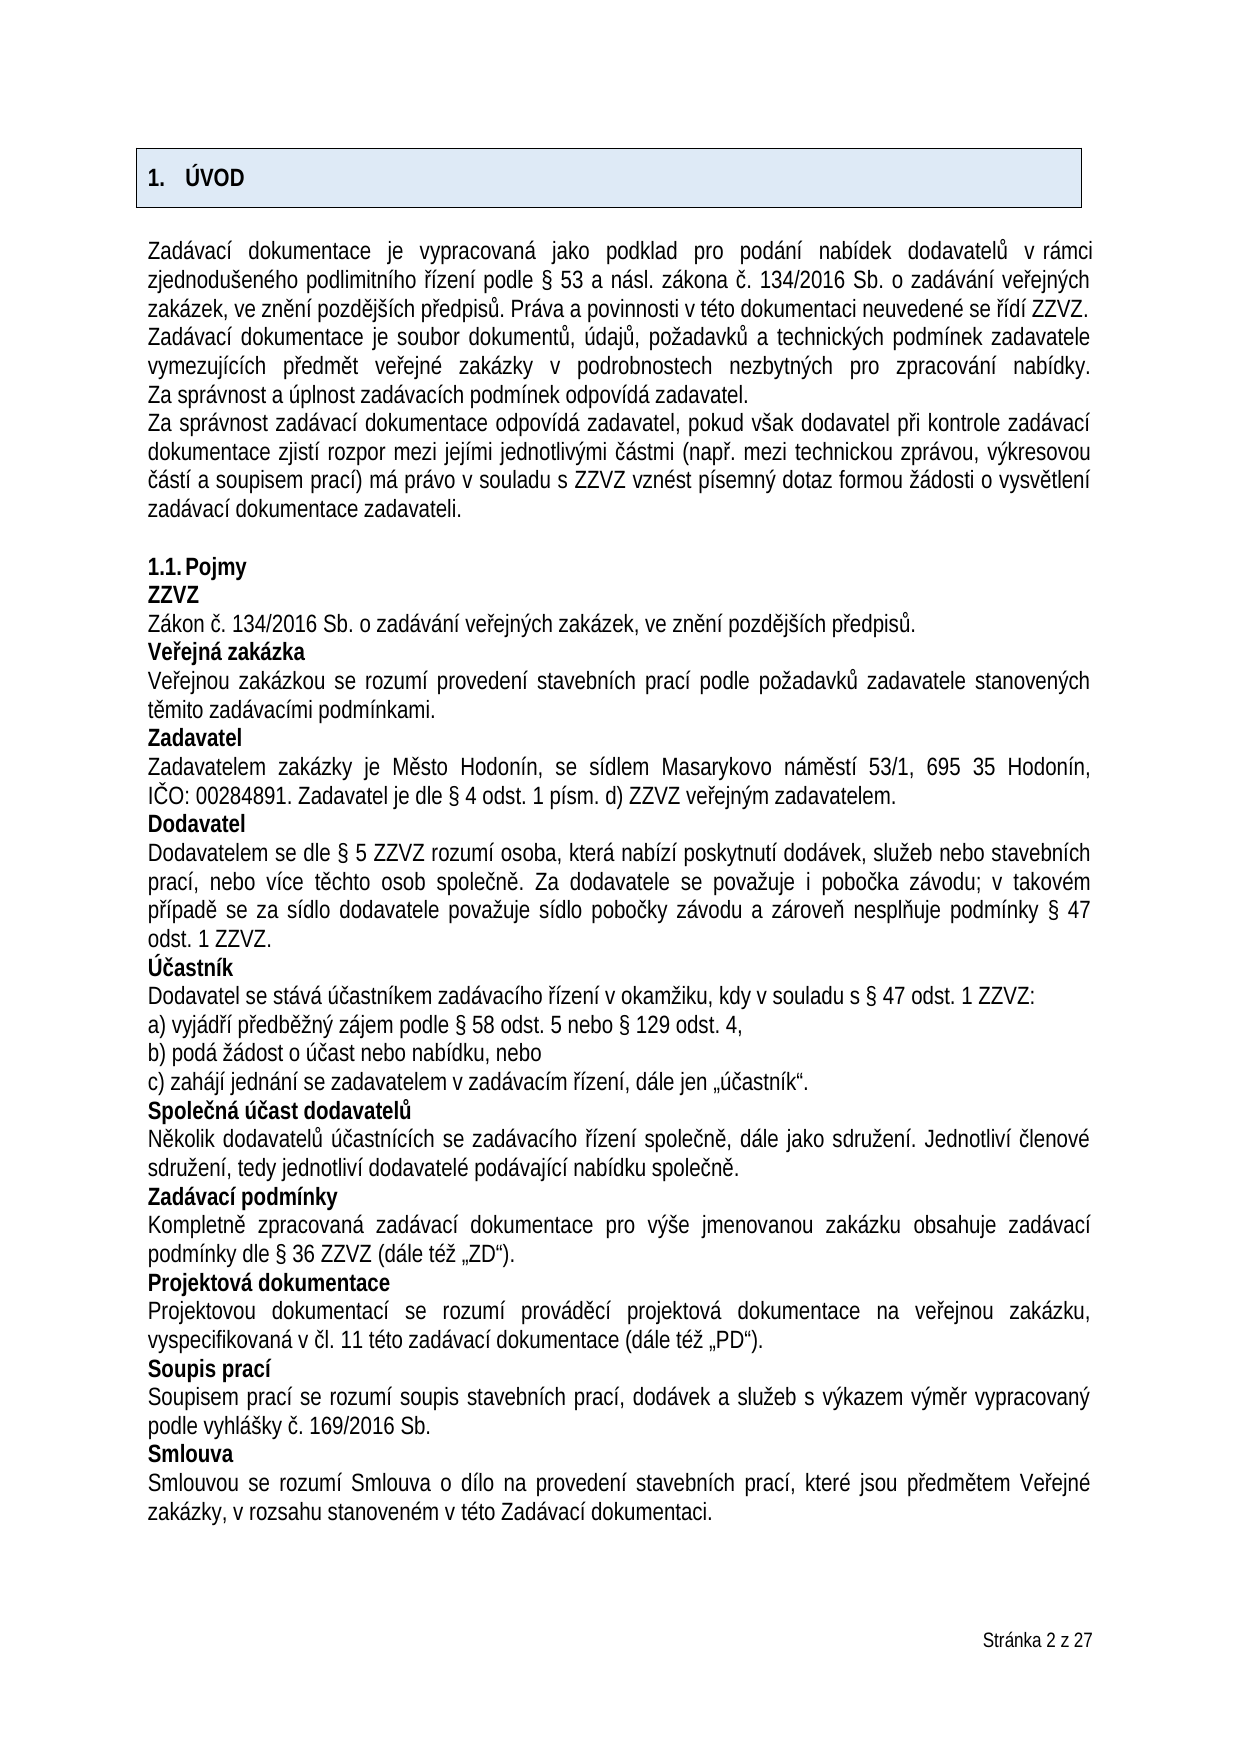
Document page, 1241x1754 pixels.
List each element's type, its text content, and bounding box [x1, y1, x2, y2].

text Smlouva [148, 1439, 1093, 1468]
text Dodavatel se stává účastníkem zadávacího řízení v okamžiku, kdy v souladu s § 47 odst. 1 ZZVZ: [148, 981, 1093, 1010]
text Soupis prací [148, 1353, 1093, 1382]
text ZZVZ [148, 580, 1093, 609]
text Zadavatelem zakázky je Město Hodonín, se sídlem Masarykovo náměstí 53/1, 695 35 Hodonín, IČO: 00284891. Zadavatel je dle § 4 odst. 1 písm. d) ZZVZ veřejným zadavatelem. [148, 752, 1093, 809]
text Kompletně zpracovaná zadávací dokumentace pro výše jmenovanou zakázku obsahuje zadávací podmínky dle § 36 ZZVZ (dále též „ZD“). [148, 1210, 1093, 1268]
list Pojmy [148, 551, 1093, 580]
text Veřejnou zakázkou se rozumí provedení stavebních prací podle požadavků zadavatele stanovených těmito zadávacími podmínkami. [148, 666, 1093, 723]
text c) zahájí jednání se zadavatelem v zadávacím řízení, dále jen „účastník“. [148, 1067, 1093, 1096]
text Dodavatelem se dle § 5 ZZVZ rozumí osoba, která nabízí poskytnutí dodávek, služeb nebo stavebních prací, nebo více těchto osob společně. Za dodavatele se považuje i pobočka závodu; v takovém případě se za sídlo dodavatele považuje sídlo pobočky závodu a zároveň nesplňuje podmínky § 47 odst. 1 ZZVZ. [148, 838, 1093, 952]
text b) podá žádost o účast nebo nabídku, nebo [148, 1038, 1093, 1067]
table_header ÚVOD [137, 149, 1081, 207]
text Zadávací podmínky [148, 1182, 1093, 1210]
text Zadávací dokumentace je vypracovaná jako podklad pro podání nabídek dodavatelů v rámci zjednodušeného podlimitního řízení podle § 53 a násl. zákona č. 134/2016 Sb. o zadávání veřejných zakázek, ve znění pozdějších předpisů. Práva a povinnosti v této dokumentaci neuvedené se řídí ZZVZ. [148, 236, 1093, 322]
text Zadávací dokumentace je soubor dokumentů, údajů, požadavků a technických podmínek zadavatele vymezujících předmět veřejné zakázky v podrobnostech nezbytných pro zpracování nabídky. Za správnost a úplnost zadávacích podmínek odpovídá zadavatel. [148, 322, 1093, 408]
text Zadavatel [148, 723, 1093, 752]
text Dodavatel [148, 809, 1093, 838]
text Zákon č. 134/2016 Sb. o zadávání veřejných zakázek, ve znění pozdějších předpisů. [148, 609, 1093, 637]
text Za správnost zadávací dokumentace odpovídá zadavatel, pokud však dodavatel při kontrole zadávací dokumentace zjistí rozpor mezi jejími jednotlivými částmi (např. mezi technickou zprávou, výkresovou částí a soupisem prací) má právo v souladu s ZZVZ vznést písemný dotaz formou žádosti o vysvětlení zadávací dokumentace zadavateli. [148, 408, 1093, 523]
text Smlouvou se rozumí Smlouva o dílo na provedení stavebních prací, které jsou předmětem Veřejné zakázky, v rozsahu stanoveném v této Zadávací dokumentaci. [148, 1468, 1093, 1525]
text a) vyjádří předběžný zájem podle § 58 odst. 5 nebo § 129 odst. 4, [148, 1010, 1093, 1038]
text Několik dodavatelů účastnících se zadávacího řízení společně, dále jako sdružení. Jednotliví členové sdružení, tedy jednotliví dodavatelé podávající nabídku společně. [148, 1124, 1093, 1182]
text Účastník [148, 952, 1093, 981]
text Projektovou dokumentací se rozumí prováděcí projektová dokumentace na veřejnou zakázku, vyspecifikovaná v čl. 11 této zadávací dokumentace (dále též „PD“). [148, 1296, 1093, 1353]
text Soupisem prací se rozumí soupis stavebních prací, dodávek a služeb s výkazem výměr vypracovaný podle vyhlášky č. 169/2016 Sb. [148, 1382, 1093, 1439]
text Veřejná zakázka [148, 637, 1093, 666]
text Společná účast dodavatelů [148, 1096, 1093, 1124]
text Projektová dokumentace [148, 1268, 1093, 1296]
